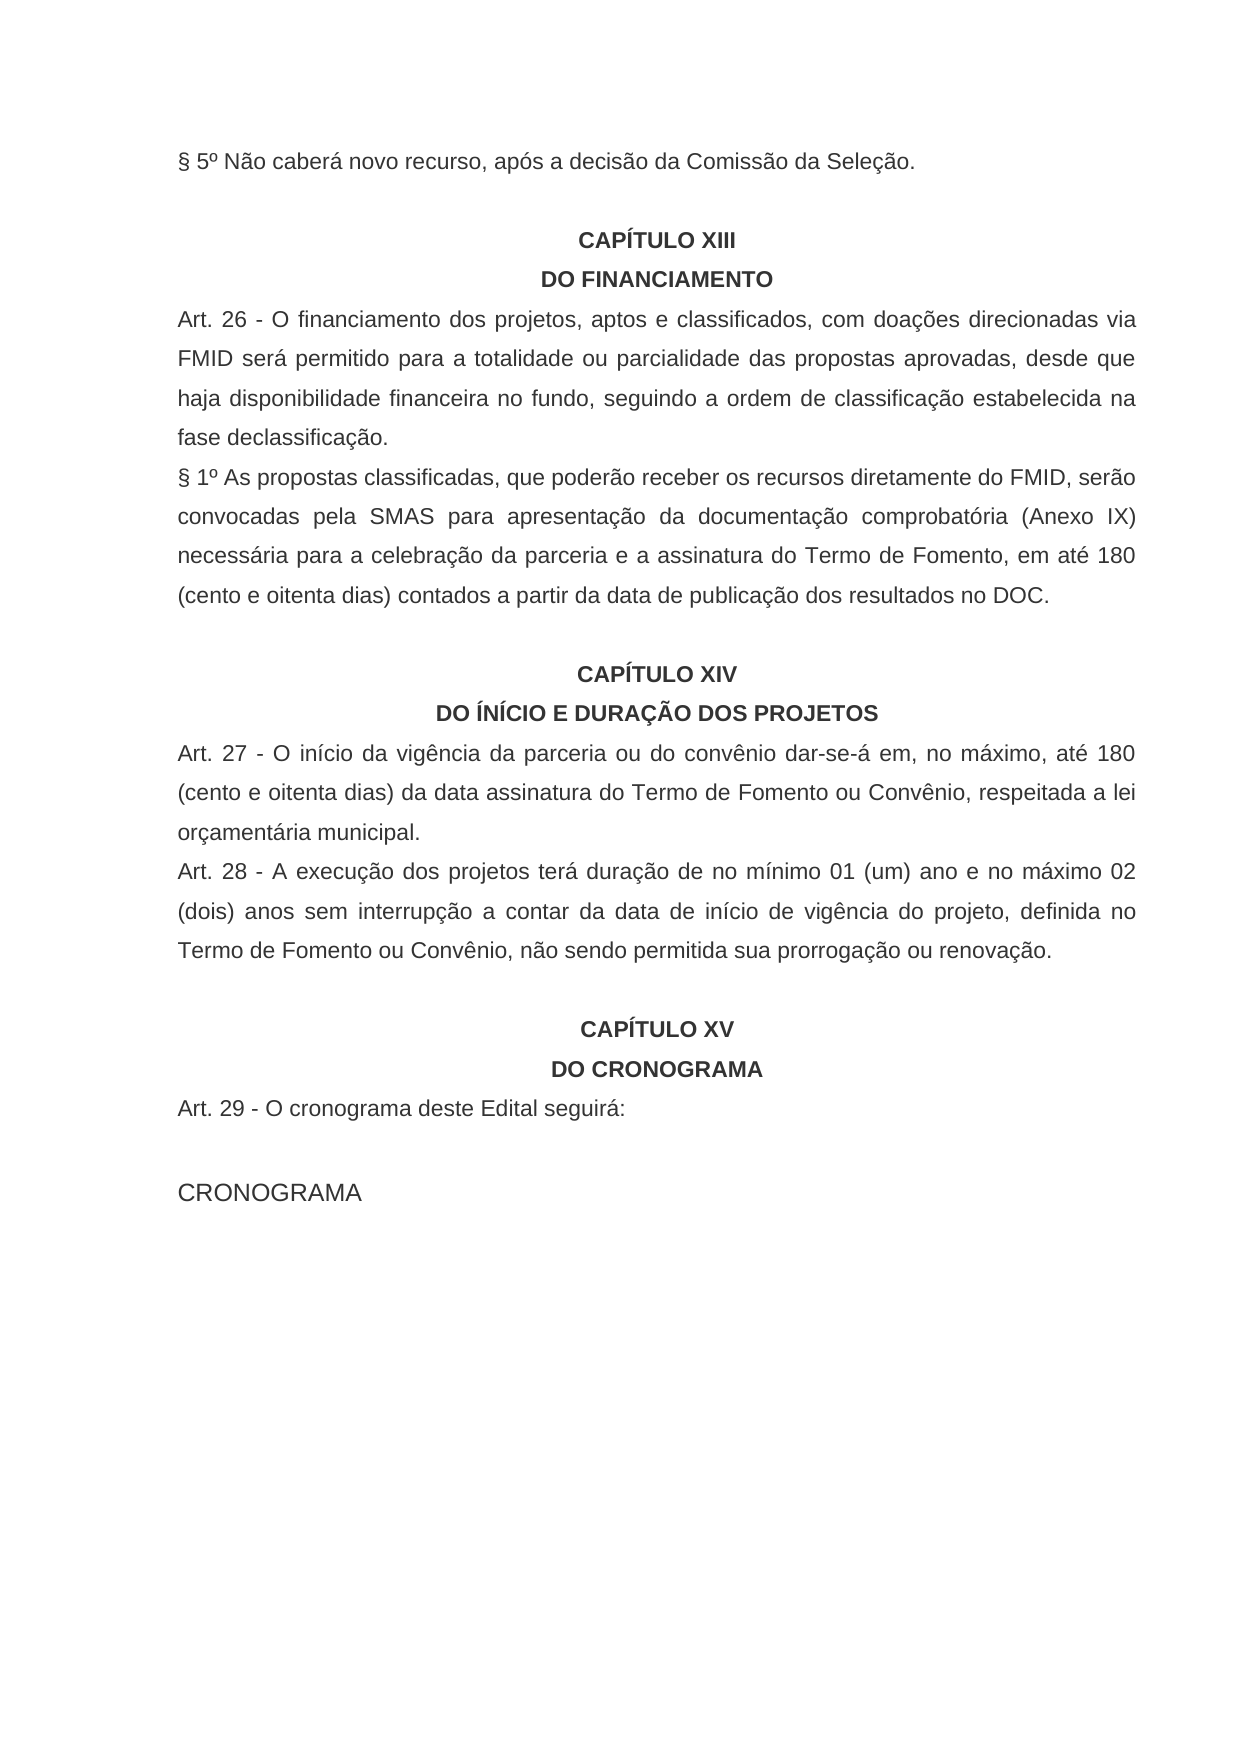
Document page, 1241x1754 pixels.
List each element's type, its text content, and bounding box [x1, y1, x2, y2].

text CRONOGRAMA [177, 1178, 1137, 1206]
text CAPÍTULO XIII [177, 227, 1137, 253]
text Art. 29 - O cronograma deste Edital seguirá: [177, 1095, 1137, 1121]
text CAPÍTULO XIV [177, 661, 1137, 687]
text Art. 28 - A execução dos projetos terá duração de no mínimo 01 (um) ano e no máximo 02 (dois) anos sem interrupção a contar da data de início de vigência do projeto, definida no Termo de Fomento ou Convênio, não sendo permitida sua prorrogação ou renovação. [177, 858, 1137, 963]
text § 1º As propostas classificadas, que poderão receber os recursos diretamente do FMID, serão convocadas pela SMAS para apresentação da documentação comprobatória (Anexo IX) necessária para a celebração da parceria e a assinatura do Termo de Fomento, em até 180 (cento e oitenta dias) contados a partir da data de publicação dos resultados no DOC. [177, 463, 1137, 608]
text DO ÍNÍCIO E DURAÇÃO DOS PROJETOS [177, 700, 1137, 727]
text Art. 27 - O início da vigência da parceria ou do convênio dar-se-á em, no máximo, até 180 (cento e oitenta dias) da data assinatura do Termo de Fomento ou Convênio, respeitada a lei orçamentária municipal. [177, 740, 1137, 845]
text § 5º Não caberá novo recurso, após a decisão da Comissão da Seleção. [177, 148, 1137, 174]
text DO CRONOGRAMA [177, 1056, 1137, 1082]
text Art. 26 - O financiamento dos projetos, aptos e classificados, com doações direcionadas via FMID será permitido para a totalidade ou parcialidade das propostas aprovadas, desde que haja disponibilidade financeira no fundo, seguindo a ordem de classificação estabelecida na fase declassificação. [177, 306, 1137, 450]
text CAPÍTULO XV [177, 1016, 1137, 1042]
text DO FINANCIAMENTO [177, 266, 1137, 292]
